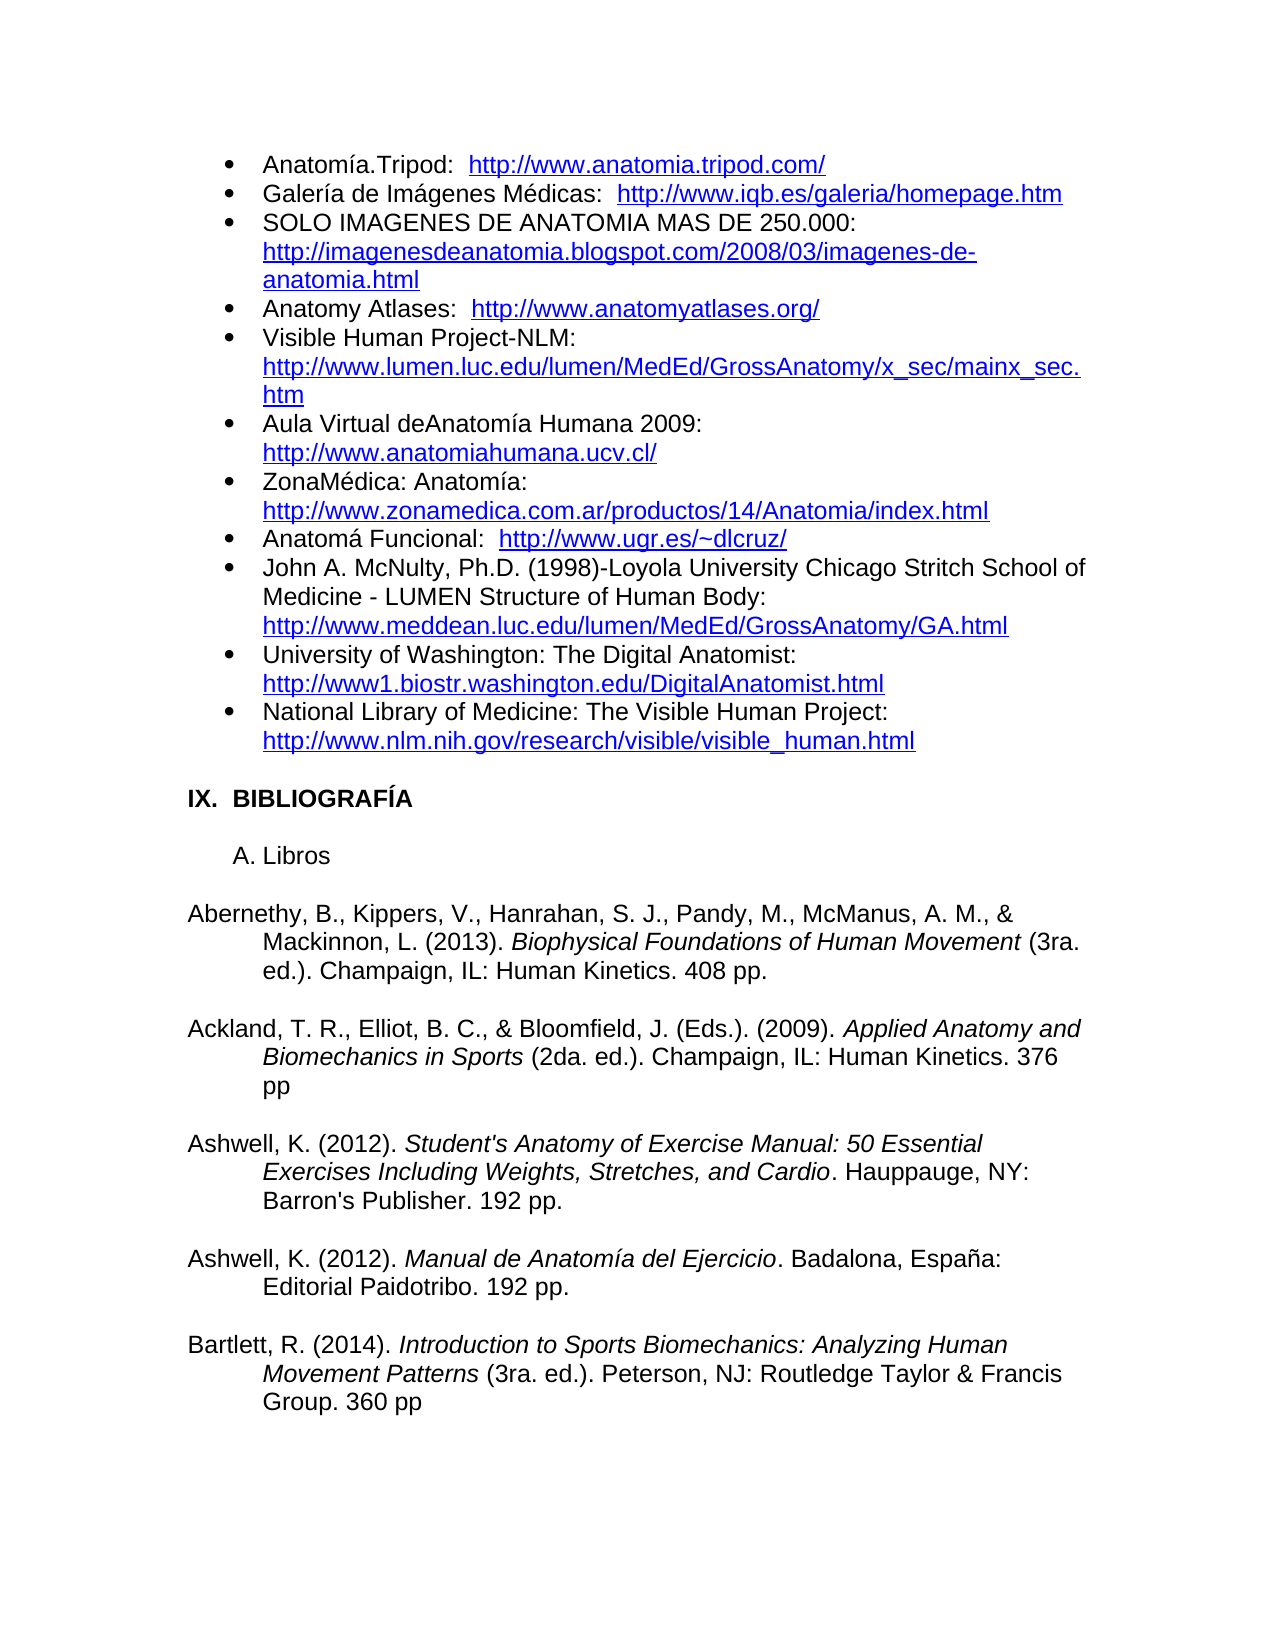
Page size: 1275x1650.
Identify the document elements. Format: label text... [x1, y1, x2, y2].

list John A. McNulty, Ph.D. (1998)-Loyola University Chicago Stritch School of Medicine - LUMEN Structure of Human Body: http://www.meddean.luc.edu/lumen/MedEd/GrossAnatomy/GA.html [225, 553, 1087, 640]
text Bartlett, R. (2014). Introduction to Sports Biomechanics: Analyzing Human Movement Patterns (3ra. ed.). Peterson, NJ: Routledge Taylor & Francis Group. 360 pp [187, 1330, 1087, 1416]
list Galería de Imágenes Médicas: http://www.iqb.es/galeria/homepage.htm [225, 179, 1087, 208]
list Visible Human Project-NLM: http://www.lumen.luc.edu/lumen/MedEd/GrossAnatomy/x_sec/mainx_sec.htm [225, 323, 1087, 409]
list National Library of Medicine: The Visible Human Project: http://www.nlm.nih.gov/research/visible/visible_human.html [225, 697, 1087, 755]
list University of Washington: The Digital Anatomist: http://www1.biostr.washington.edu/DigitalAnatomist.html [225, 640, 1087, 697]
text Abernethy, B., Kippers, V., Hanrahan, S. J., Pandy, M., McManus, A. M., & Mackinnon, L. (2013). Biophysical Foundations of Human Movement (3ra. ed.). Champaign, IL: Human Kinetics. 408 pp. [187, 899, 1087, 985]
list ZonaMédica: Anatomía: http://www.zonamedica.com.ar/productos/14/Anatomia/index.html [225, 467, 1087, 524]
list Anatomy Atlases: http://www.anatomyatlases.org/ [225, 294, 1087, 323]
text A. Libros [232, 841, 1087, 870]
list SOLO IMAGENES DE ANATOMIA MAS DE 250.000: http://imagenesdeanatomia.blogspot.com/2008/03/imagenes-de-anatomia.html [225, 208, 1087, 294]
text Ashwell, K. (2012). Student's Anatomy of Exercise Manual: 50 Essential Exercises Including Weights, Stretches, and Cardio. Hauppauge, NY: Barron's Publisher. 192 pp. [187, 1129, 1087, 1215]
text IX. BIBLIOGRAFÍA [187, 784, 1087, 812]
list Anatomía.Tripod: http://www.anatomia.tripod.com/ [225, 150, 1087, 179]
list Aula Virtual deAnatomía Humana 2009: http://www.anatomiahumana.ucv.cl/ [225, 409, 1087, 467]
list Anatomá Funcional: http://www.ugr.es/~dlcruz/ [225, 524, 1087, 553]
text Ackland, T. R., Elliot, B. C., & Bloomfield, J. (Eds.). (2009). Applied Anatomy and Biomechanics in Sports (2da. ed.). Champaign, IL: Human Kinetics. 376 pp [187, 1014, 1087, 1100]
text Ashwell, K. (2012). Manual de Anatomía del Ejercicio. Badalona, España: Editorial Paidotribo. 192 pp. [187, 1244, 1087, 1301]
